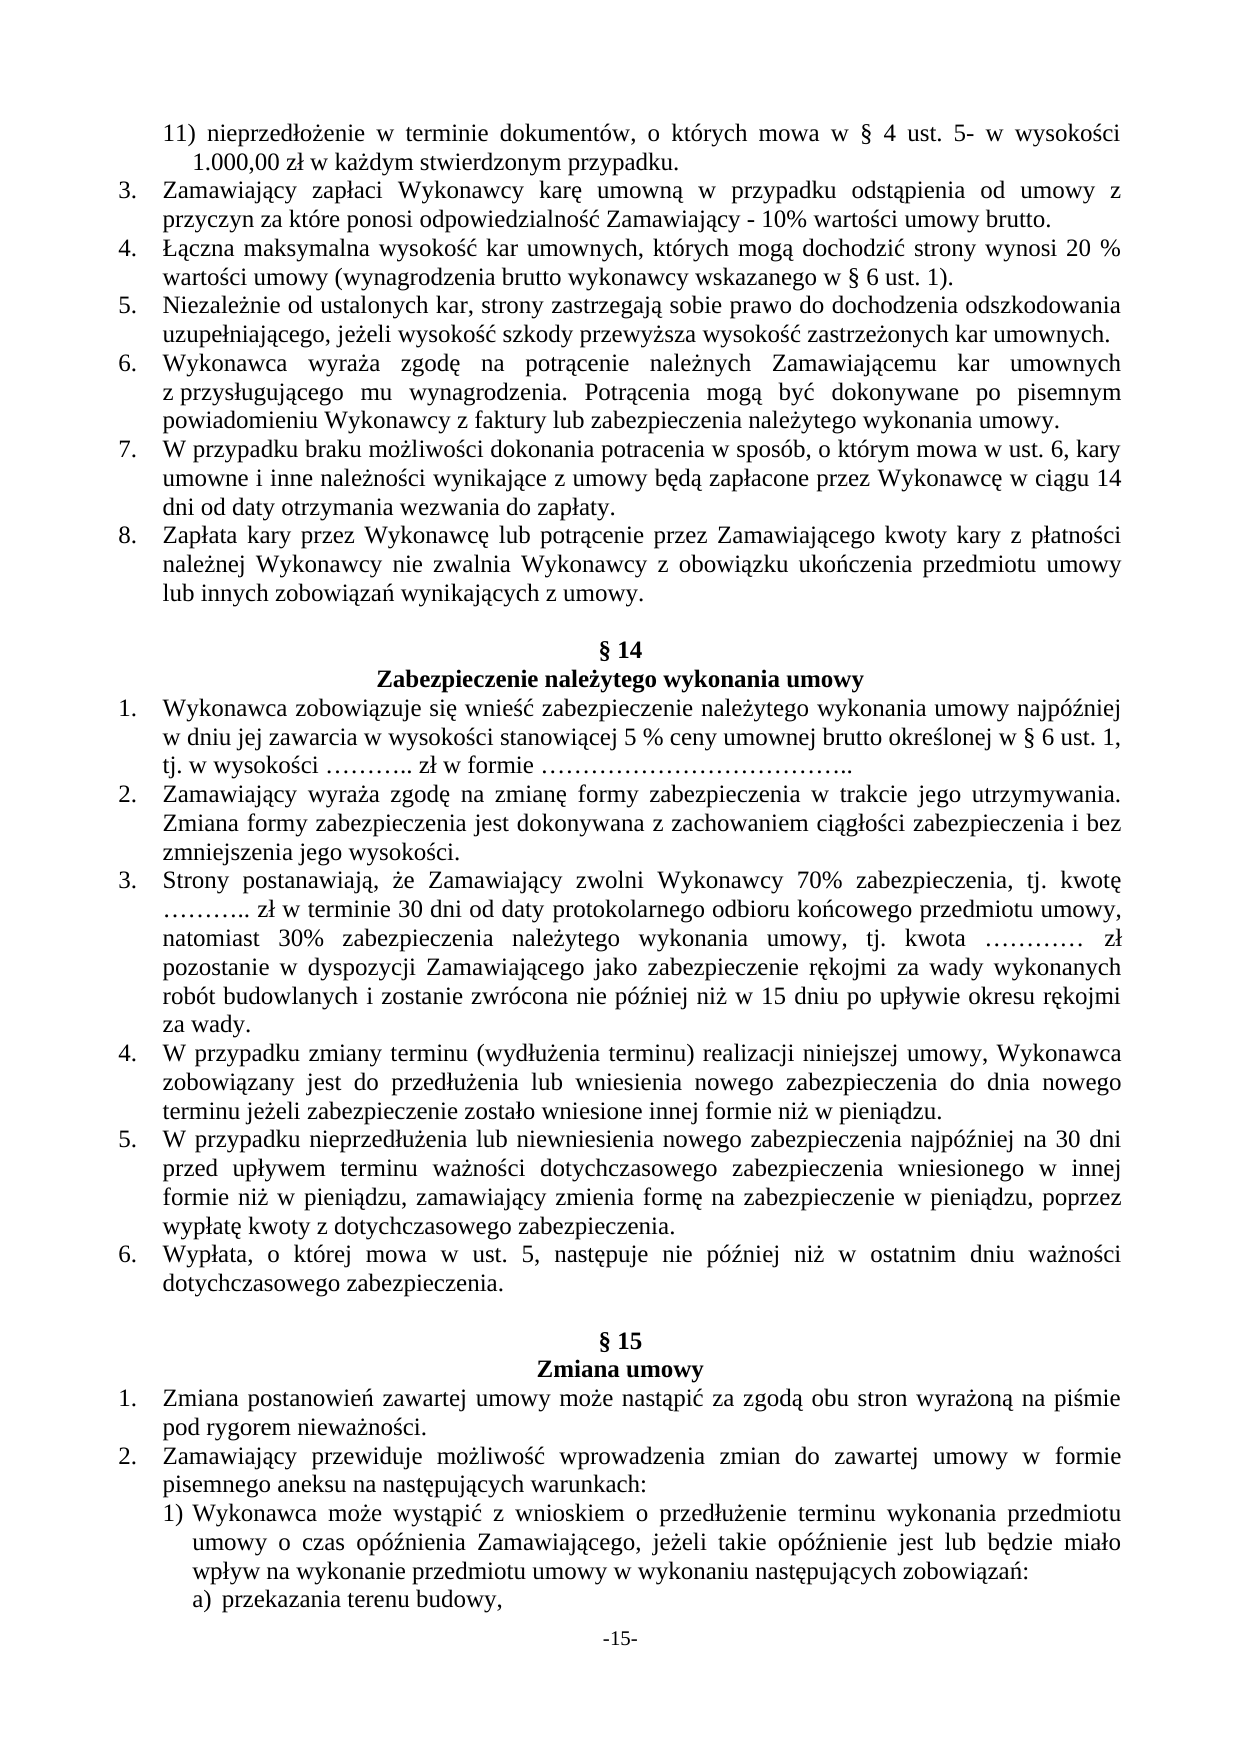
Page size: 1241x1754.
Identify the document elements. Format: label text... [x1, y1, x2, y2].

text Zmiana umowy [118, 1354, 1122, 1383]
list przekazania terenu budowy, [192, 1584, 1122, 1613]
list Wykonawca może wystąpić z wnioskiem o przedłużenie terminu wykonania przedmiotu umowy o czas opóźnienia Zamawiającego, jeżeli takie opóźnienie jest lub będzie miało wpływ na wykonanie przedmiotu umowy w wykonaniu następujących zobowiązań: [162, 1498, 1122, 1584]
list Zapłata kary przez Wykonawcę lub potrącenie przez Zamawiającego kwoty kary z płatności należnej Wykonawcy nie zwalnia Wykonawcy z obowiązku ukończenia przedmiotu umowy lub innych zobowiązań wynikających z umowy. [118, 521, 1122, 607]
text § 15 [118, 1326, 1122, 1354]
list Niezależnie od ustalonych kar, strony zastrzegają sobie prawo do dochodzenia odszkodowania uzupełniającego, jeżeli wysokość szkody przewyższa wysokość zastrzeżonych kar umownych. [118, 291, 1122, 348]
list Zamawiający przewiduje możliwość wprowadzenia zmian do zawartej umowy w formie pisemnego aneksu na następujących warunkach: [118, 1441, 1122, 1498]
text Zabezpieczenie należytego wykonania umowy [118, 664, 1122, 693]
list W przypadku nieprzedłużenia lub niewniesienia nowego zabezpieczenia najpóźniej na 30 dni przed upływem terminu ważności dotychczasowego zabezpieczenia wniesionego w innej formie niż w pieniądzu, zamawiający zmienia formę na zabezpieczenie w pieniądzu, poprzez wypłatę kwoty z dotychczasowego zabezpieczenia. [118, 1124, 1122, 1239]
list Strony postanawiają, że Zamawiający zwolni Wykonawcy 70% zabezpieczenia, tj. kwotę ……….. zł w terminie 30 dni od daty protokolarnego odbioru końcowego przedmiotu umowy, natomiast 30% zabezpieczenia należytego wykonania umowy, tj. kwota ………… zł pozostanie w dyspozycji Zamawiającego jako zabezpieczenie rękojmi za wady wykonanych robót budowlanych i zostanie zwrócona nie później niż w 15 dniu po upływie okresu rękojmi za wady. [118, 866, 1122, 1038]
list W przypadku zmiany terminu (wydłużenia terminu) realizacji niniejszej umowy, Wykonawca zobowiązany jest do przedłużenia lub wniesienia nowego zabezpieczenia do dnia nowego terminu jeżeli zabezpieczenie zostało wniesione innej formie niż w pieniądzu. [118, 1038, 1122, 1124]
list Łączna maksymalna wysokość kar umownych, których mogą dochodzić strony wynosi 20 % wartości umowy (wynagrodzenia brutto wykonawcy wskazanego w § 6 ust. 1). [118, 233, 1122, 291]
list Zamawiający zapłaci Wykonawcy karę umowną w przypadku odstąpienia od umowy z przyczyn za które ponosi odpowiedzialność Zamawiający - 10% wartości umowy brutto. [118, 176, 1122, 233]
list Wykonawca zobowiązuje się wnieść zabezpieczenie należytego wykonania umowy najpóźniej w dniu jej zawarcia w wysokości stanowiącej 5 % ceny umownej brutto określonej w § 6 ust. 1, tj. w wysokości ……….. zł w formie ……………………………….. [118, 693, 1122, 779]
list W przypadku braku możliwości dokonania potracenia w sposób, o którym mowa w ust. 6, kary umowne i inne należności wynikające z umowy będą zapłacone przez Wykonawcę w ciągu 14 dni od daty otrzymania wezwania do zapłaty. [118, 434, 1122, 521]
list Zmiana postanowień zawartej umowy może nastąpić za zgodą obu stron wyrażoną na piśmie pod rygorem nieważności. [118, 1383, 1122, 1441]
text § 14 [118, 636, 1122, 664]
list Wypłata, o której mowa w ust. 5, następuje nie później niż w ostatnim dniu ważności dotychczasowego zabezpieczenia. [118, 1239, 1122, 1297]
list Zamawiający wyraża zgodę na zmianę formy zabezpieczenia w trakcie jego utrzymywania. Zmiana formy zabezpieczenia jest dokonywana z zachowaniem ciągłości zabezpieczenia i bez zmniejszenia jego wysokości. [118, 779, 1122, 866]
list Wykonawca wyraża zgodę na potrącenie należnych Zamawiającemu kar umownych z przysługującego mu wynagrodzenia. Potrącenia mogą być dokonywane po pisemnym powiadomieniu Wykonawcy z faktury lub zabezpieczenia należytego wykonania umowy. [118, 348, 1122, 434]
list nieprzedłożenie w terminie dokumentów, o których mowa w § 4 ust. 5- w wysokości 1.000,00 zł w każdym stwierdzonym przypadku. [162, 118, 1122, 176]
